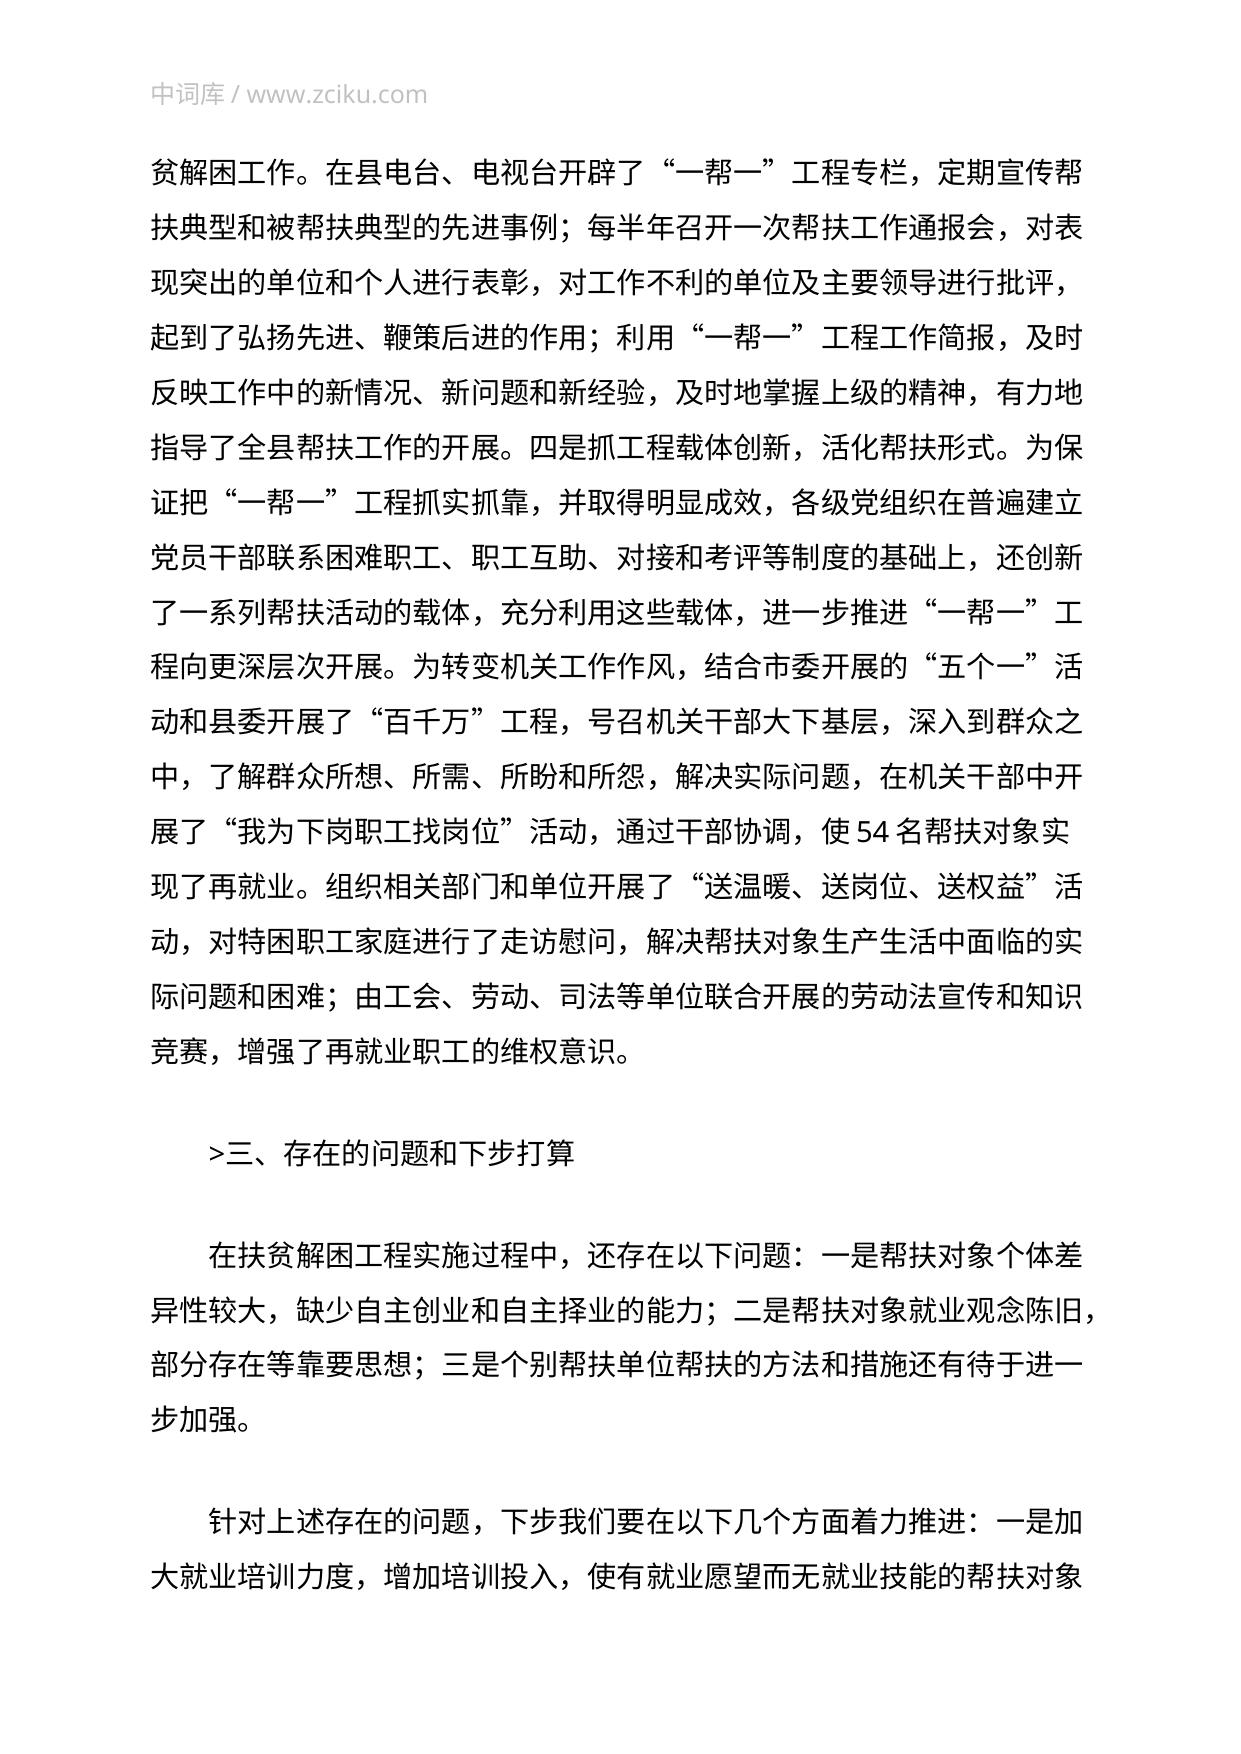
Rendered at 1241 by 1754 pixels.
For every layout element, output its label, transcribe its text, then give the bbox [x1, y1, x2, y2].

text >三、存在的问题和下步打算 [150, 1130, 1090, 1173]
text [150, 1499, 1090, 1596]
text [150, 150, 1090, 1071]
text 在扶贫解困工程实施过程中，还存在以下问题：一是帮扶对象个体差异性较大，缺少自主创业和自主择业的能力；二是帮扶对象就业观念陈旧，部分存在等靠要思想；三是个别帮扶单位帮扶的方法和措施还有待于进一步加强。 [150, 1232, 1090, 1439]
